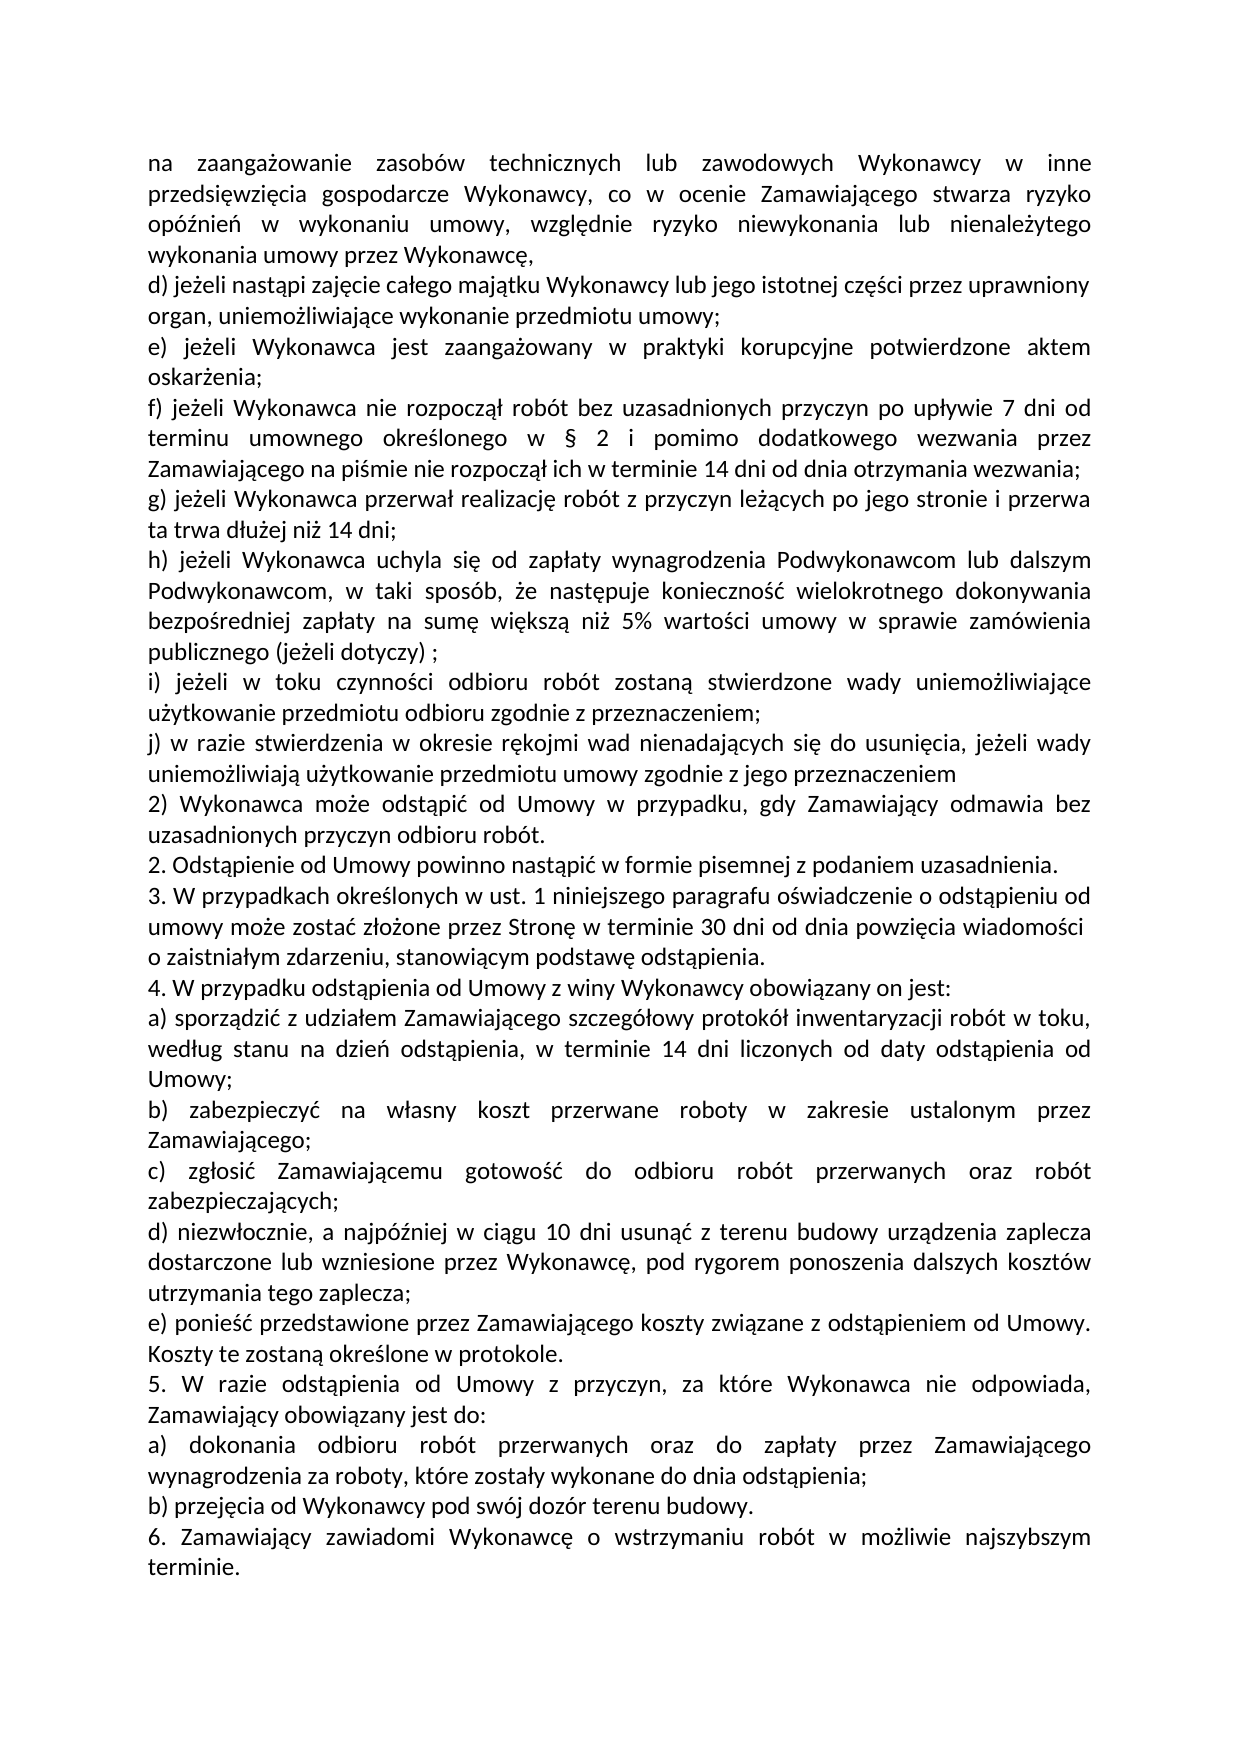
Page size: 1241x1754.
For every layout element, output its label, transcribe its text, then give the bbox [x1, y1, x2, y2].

text b) przejęcia od Wykonawcy pod swój dozór terenu budowy. [148, 1491, 1093, 1521]
text 3. W przypadkach określonych w ust. 1 niniejszego paragrafu oświadczenie o odstąpieniu od umowy może zostać złożone przez Stronę w terminie 30 dni od dnia powzięcia wiadomości o zaistniałym zdarzeniu, stanowiącym podstawę odstąpienia. [148, 880, 1093, 972]
text i) jeżeli w toku czynności odbioru robót zostaną stwierdzone wady uniemożliwiające użytkowanie przedmiotu odbioru zgodnie z przeznaczeniem; [148, 666, 1093, 727]
text organ, uniemożliwiające wykonanie przedmiotu umowy; [148, 300, 1093, 331]
text c) zgłosić Zamawiającemu gotowość do odbioru robót przerwanych oraz robót zabezpieczających; [148, 1155, 1093, 1216]
text 2. Odstąpienie od Umowy powinno nastąpić w formie pisemnej z podaniem uzasadnienia. [148, 849, 1093, 880]
text e) ponieść przedstawione przez Zamawiającego koszty związane z odstąpieniem od Umowy. Koszty te zostaną określone w protokole. [148, 1307, 1093, 1368]
text d) jeżeli nastąpi zajęcie całego majątku Wykonawcy lub jego istotnej części przez uprawniony [148, 270, 1093, 300]
text 4. W przypadku odstąpienia od Umowy z winy Wykonawcy obowiązany on jest: [148, 972, 1093, 1002]
text e) jeżeli Wykonawca jest zaangażowany w praktyki korupcyjne potwierdzone aktem oskarżenia; [148, 331, 1093, 392]
text j) w razie stwierdzenia w okresie rękojmi wad nienadających się do usunięcia, jeżeli wady uniemożliwiają użytkowanie przedmiotu umowy zgodnie z jego przeznaczeniem [148, 727, 1093, 788]
text 5. W razie odstąpienia od Umowy z przyczyn, za które Wykonawca nie odpowiada, Zamawiający obowiązany jest do: [148, 1368, 1093, 1429]
text a) sporządzić z udziałem Zamawiającego szczegółowy protokół inwentaryzacji robót w toku, według stanu na dzień odstąpienia, w terminie 14 dni liczonych od daty odstąpienia od Umowy; [148, 1002, 1093, 1094]
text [148, 148, 1093, 270]
text d) niezwłocznie, a najpóźniej w ciągu 10 dni usunąć z terenu budowy urządzenia zaplecza dostarczone lub wzniesione przez Wykonawcę, pod rygorem ponoszenia dalszych kosztów utrzymania tego zaplecza; [148, 1216, 1093, 1307]
text h) jeżeli Wykonawca uchyla się od zapłaty wynagrodzenia Podwykonawcom lub dalszym Podwykonawcom, w taki sposób, że następuje konieczność wielokrotnego dokonywania bezpośredniej zapłaty na sumę większą niż 5% wartości umowy w sprawie zamówienia publicznego (jeżeli dotyczy) ; [148, 544, 1093, 666]
text g) jeżeli Wykonawca przerwał realizację robót z przyczyn leżących po jego stronie i przerwa ta trwa dłużej niż 14 dni; [148, 483, 1093, 544]
text f) jeżeli Wykonawca nie rozpoczął robót bez uzasadnionych przyczyn po upływie 7 dni od terminu umownego określonego w § 2 i pomimo dodatkowego wezwania przez Zamawiającego na piśmie nie rozpoczął ich w terminie 14 dni od dnia otrzymania wezwania; [148, 392, 1093, 483]
text 2) Wykonawca może odstąpić od Umowy w przypadku, gdy Zamawiający odmawia bez uzasadnionych przyczyn odbioru robót. [148, 788, 1093, 849]
text 6. Zamawiający zawiadomi Wykonawcę o wstrzymaniu robót w możliwie najszybszym terminie. [148, 1521, 1093, 1582]
text b) zabezpieczyć na własny koszt przerwane roboty w zakresie ustalonym przez Zamawiającego; [148, 1094, 1093, 1155]
text a) dokonania odbioru robót przerwanych oraz do zapłaty przez Zamawiającego wynagrodzenia za roboty, które zostały wykonane do dnia odstąpienia; [148, 1429, 1093, 1491]
